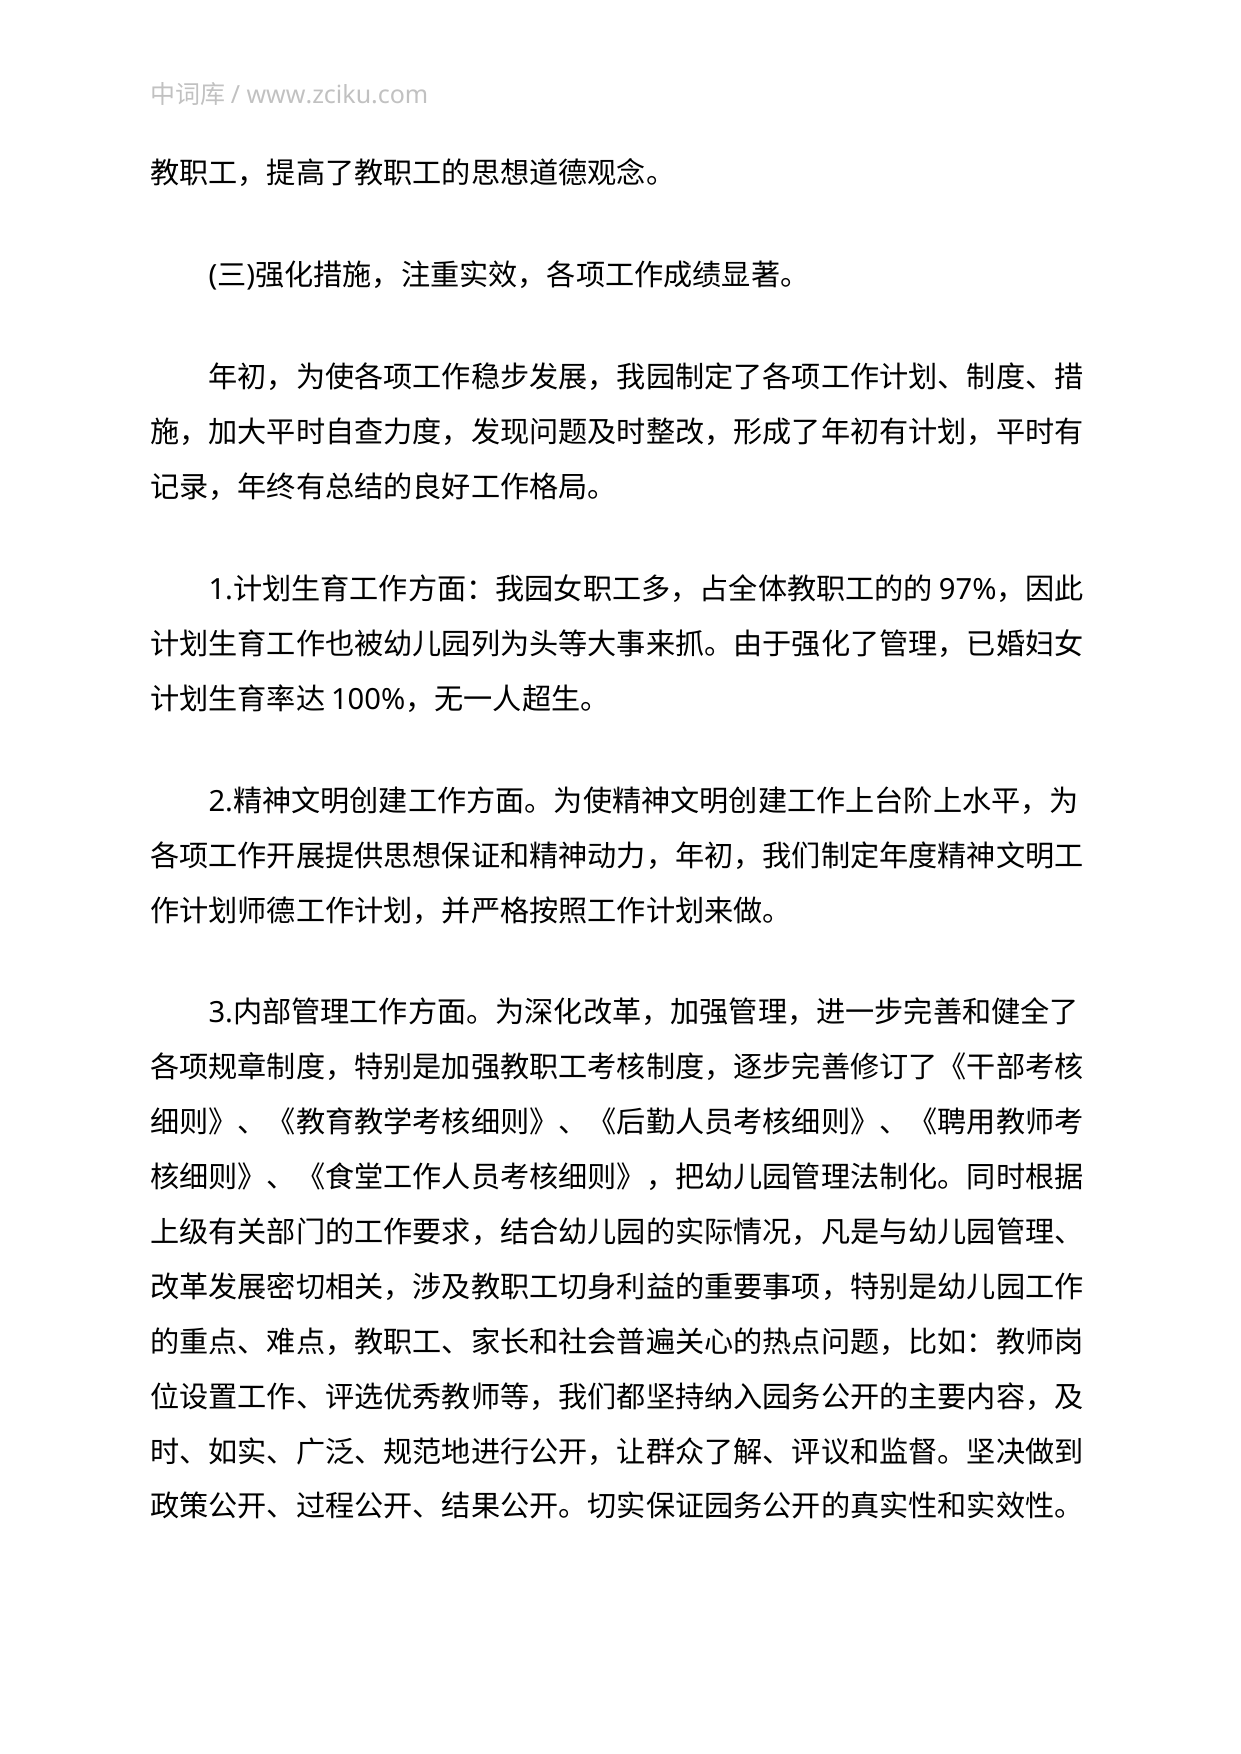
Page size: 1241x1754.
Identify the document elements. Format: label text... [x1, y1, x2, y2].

text (三)强化措施，注重实效，各项工作成绩显著。 [150, 252, 1090, 294]
text 2.精神文明创建工作方面。为使精神文明创建工作上台阶上水平，为各项工作开展提供思想保证和精神动力，年初，我们制定年度精神文明工作计划师德工作计划，并严格按照工作计划来做。 [150, 777, 1090, 929]
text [150, 150, 1090, 192]
text 3.内部管理工作方面。为深化改革，加强管理，进一步完善和健全了各项规章制度，特别是加强教职工考核制度，逐步完善修订了《干部考核细则》、《教育教学考核细则》、《后勤人员考核细则》、《聘用教师考核细则》、《食堂工作人员考核细则》，把幼儿园管理法制化。同时根据上级有关部门的工作要求，结合幼儿园的实际情况，凡是与幼儿园管理、改革发展密切相关，涉及教职工切身利益的重要事项，特别是幼儿园工作的重点、难点，教职工、家长和社会普遍关心的热点问题，比如：教师岗位设置工作、评选优秀教师等，我们都坚持纳入园务公开的主要内容，及时、如实、广泛、规范地进行公开，让群众了解、评议和监督。坚决做到政策公开、过程公开、结果公开。切实保证园务公开的真实性和实效性。 [150, 989, 1090, 1525]
text 1.计划生育工作方面：我园女职工多，占全体教职工的的97%，因此计划生育工作也被幼儿园列为头等大事来抓。由于强化了管理，已婚妇女计划生育率达100%，无一人超生。 [150, 565, 1090, 718]
text 年初，为使各项工作稳步发展，我园制定了各项工作计划、制度、措施，加大平时自查力度，发现问题及时整改，形成了年初有计划，平时有记录，年终有总结的良好工作格局。 [150, 354, 1090, 506]
